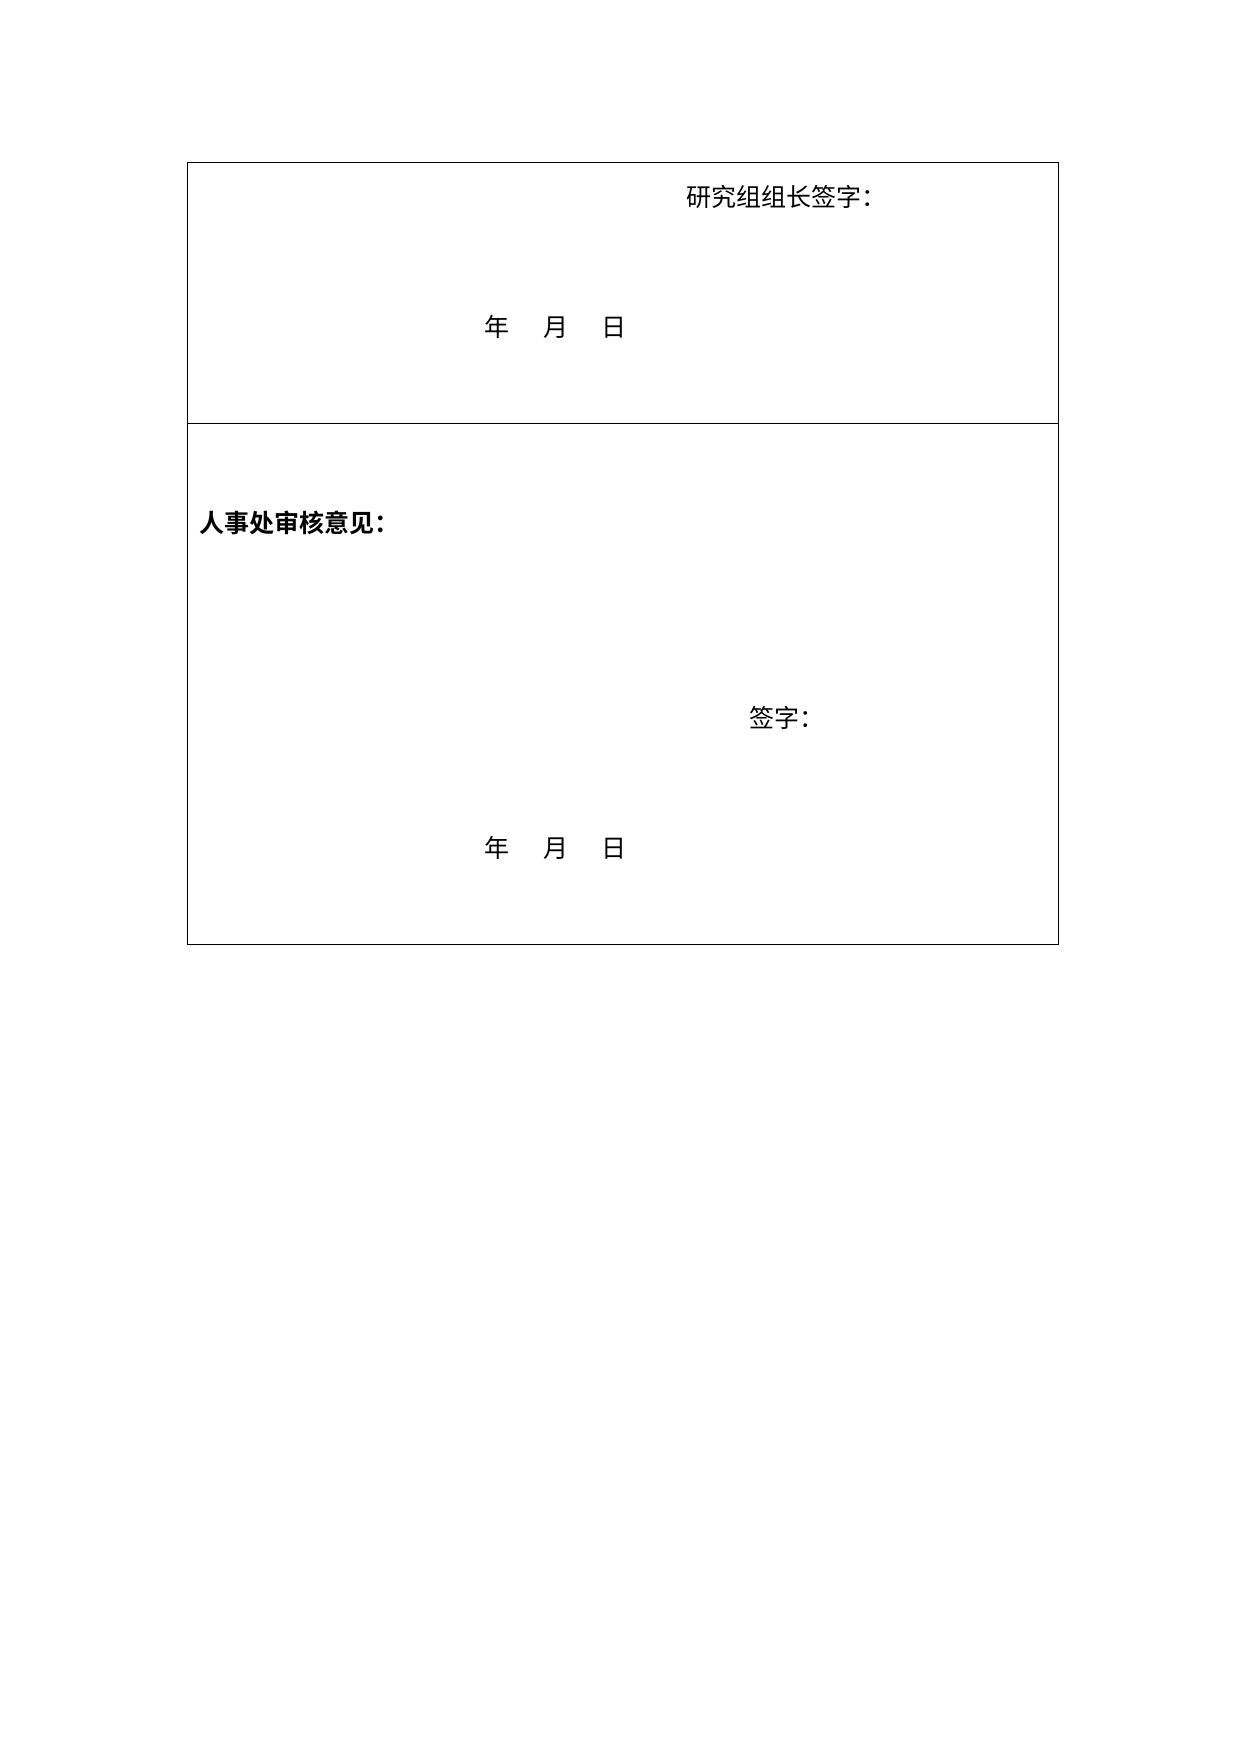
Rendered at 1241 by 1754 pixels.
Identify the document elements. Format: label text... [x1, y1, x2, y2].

table_cell 人事处审核意见： 签字： 年 月 日 [188, 424, 1058, 944]
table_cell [188, 163, 1058, 423]
